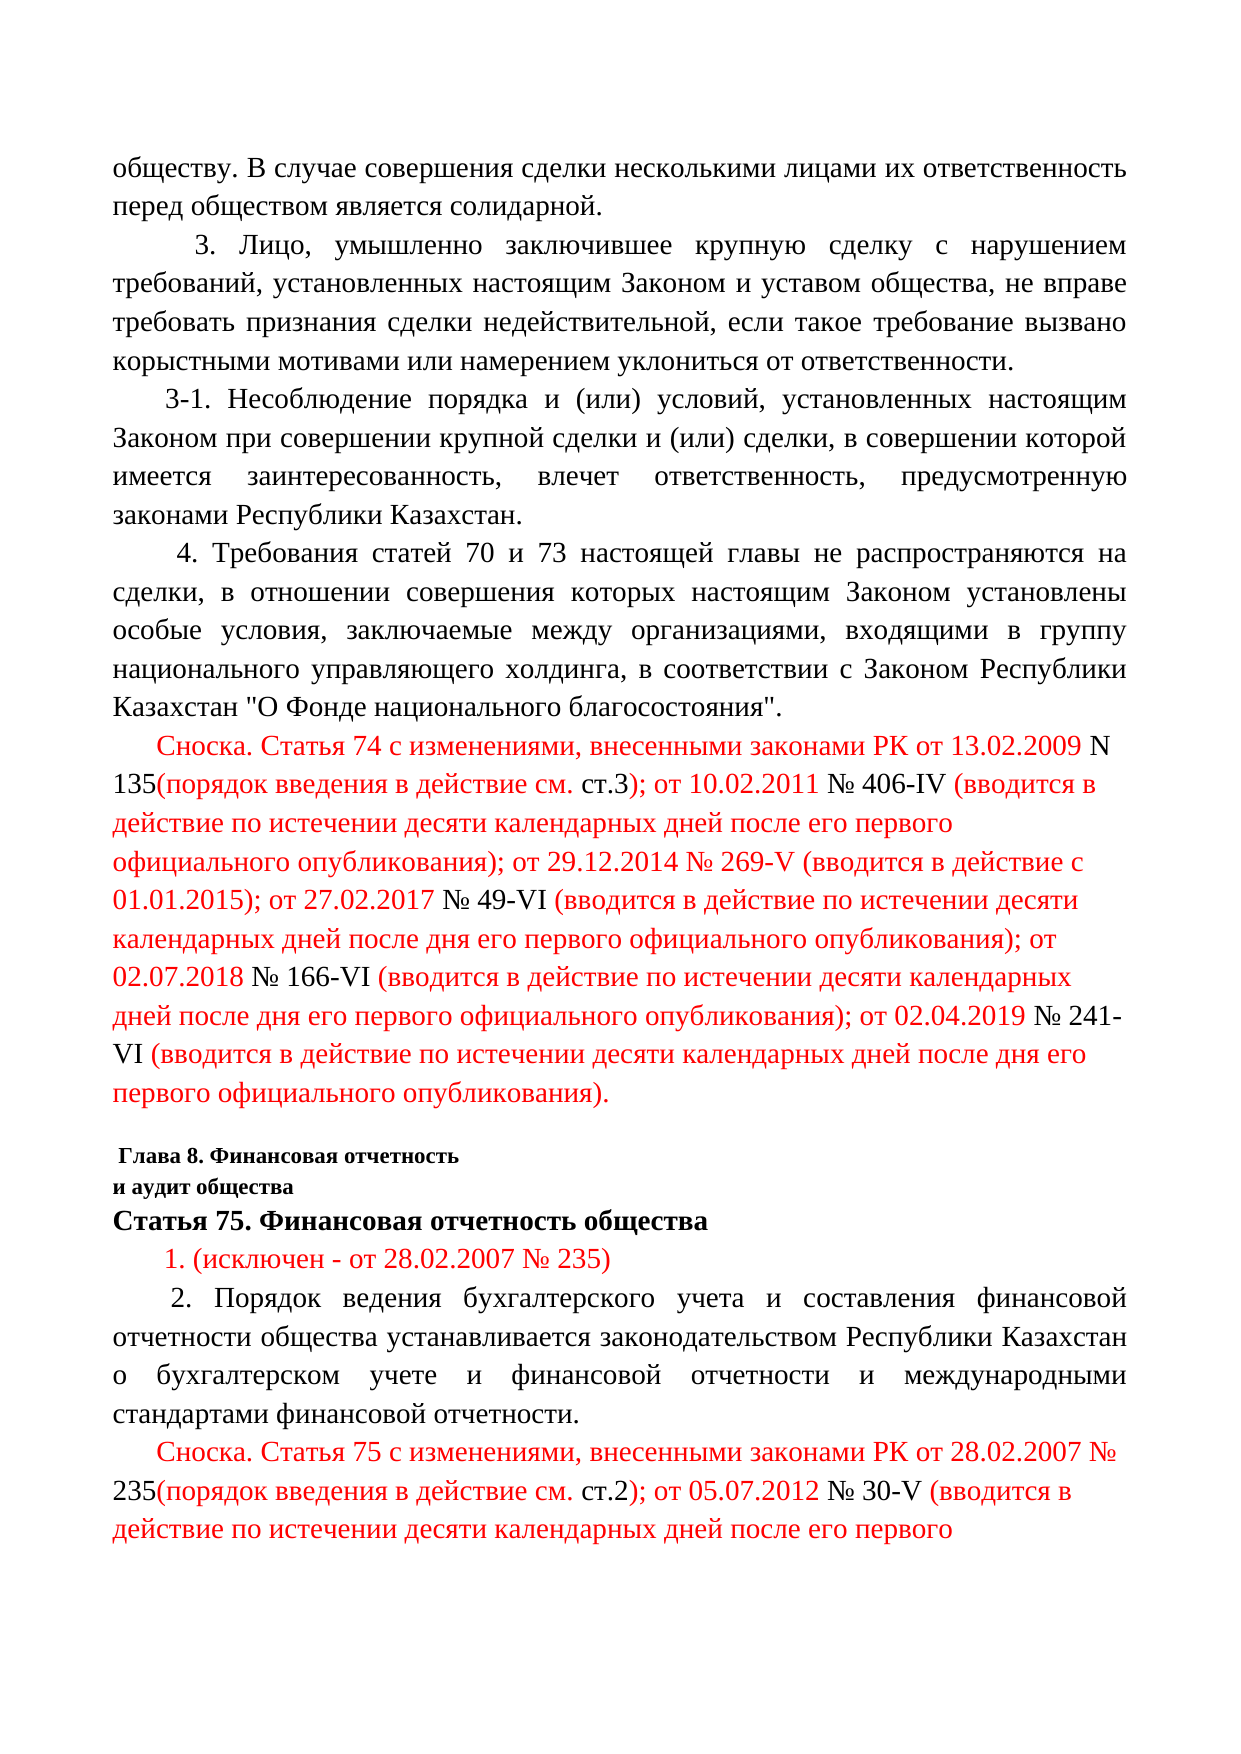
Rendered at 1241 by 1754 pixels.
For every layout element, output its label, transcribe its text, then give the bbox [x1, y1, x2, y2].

text 4. Требования статей 70 и 73 настоящей главы не распространяются на сделки, в отношении совершения которых настоящим Законом установлены особые условия, заключаемые между организациями, входящими в группу национального управляющего холдинга, в соответствии с Законом Республики Казахстан "О Фонде национального благосостояния". [112, 535, 1128, 723]
text 3-1. Несоблюдение порядка и (или) условий, установленных настоящим Законом при совершении крупной сделки и (или) сделки, в совершении которой имеется заинтересованность, влечет ответственность, предусмотренную законами Республики Казахстан. [112, 381, 1128, 530]
text Статья 75. Финансовая отчетность общества [112, 1203, 1128, 1237]
text 3. Лицо, умышленно заключившее крупную сделку с нарушением требований, установленных настоящим Законом и уставом общества, не вправе требовать признания сделки недействительной, если такое требование вызвано корыстными мотивами или намерением уклониться от ответственности. [112, 227, 1128, 376]
text Глава 8. Финансовая отчетность и аудит общества [112, 1143, 1128, 1199]
text 1. (исключен - от 28.02.2007 № 235) [112, 1242, 1128, 1275]
text 2. Порядок ведения бухгалтерского учета и составления финансовой отчетности общества устанавливается законодательством Республики Казахстан о бухгалтерском учете и финансовой отчетности и международными стандартами финансовой отчетности. [112, 1280, 1128, 1429]
text Сноска. Статья 74 с изменениями, внесенными законами РК от 13.02.2009 N 135(порядок введения в действие см. ст.3); от 10.02.2011 № 406-IV (вводится в действие по истечении десяти календарных дней после его первого официального опубликования); от 29.12.2014 № 269-V (вводится в действие с 01.01.2015); от 27.02.2017 № 49-VI (вводится в действие по истечении десяти календарных дней после дня его первого официального опубликования); от 02.07.2018 № 166-VI (вводится в действие по истечении десяти календарных дней после дня его первого официального опубликования); от 02.04.2019 № 241-VІ (вводится в действие по истечении десяти календарных дней после дня его первого официального опубликования). [112, 728, 1128, 1139]
